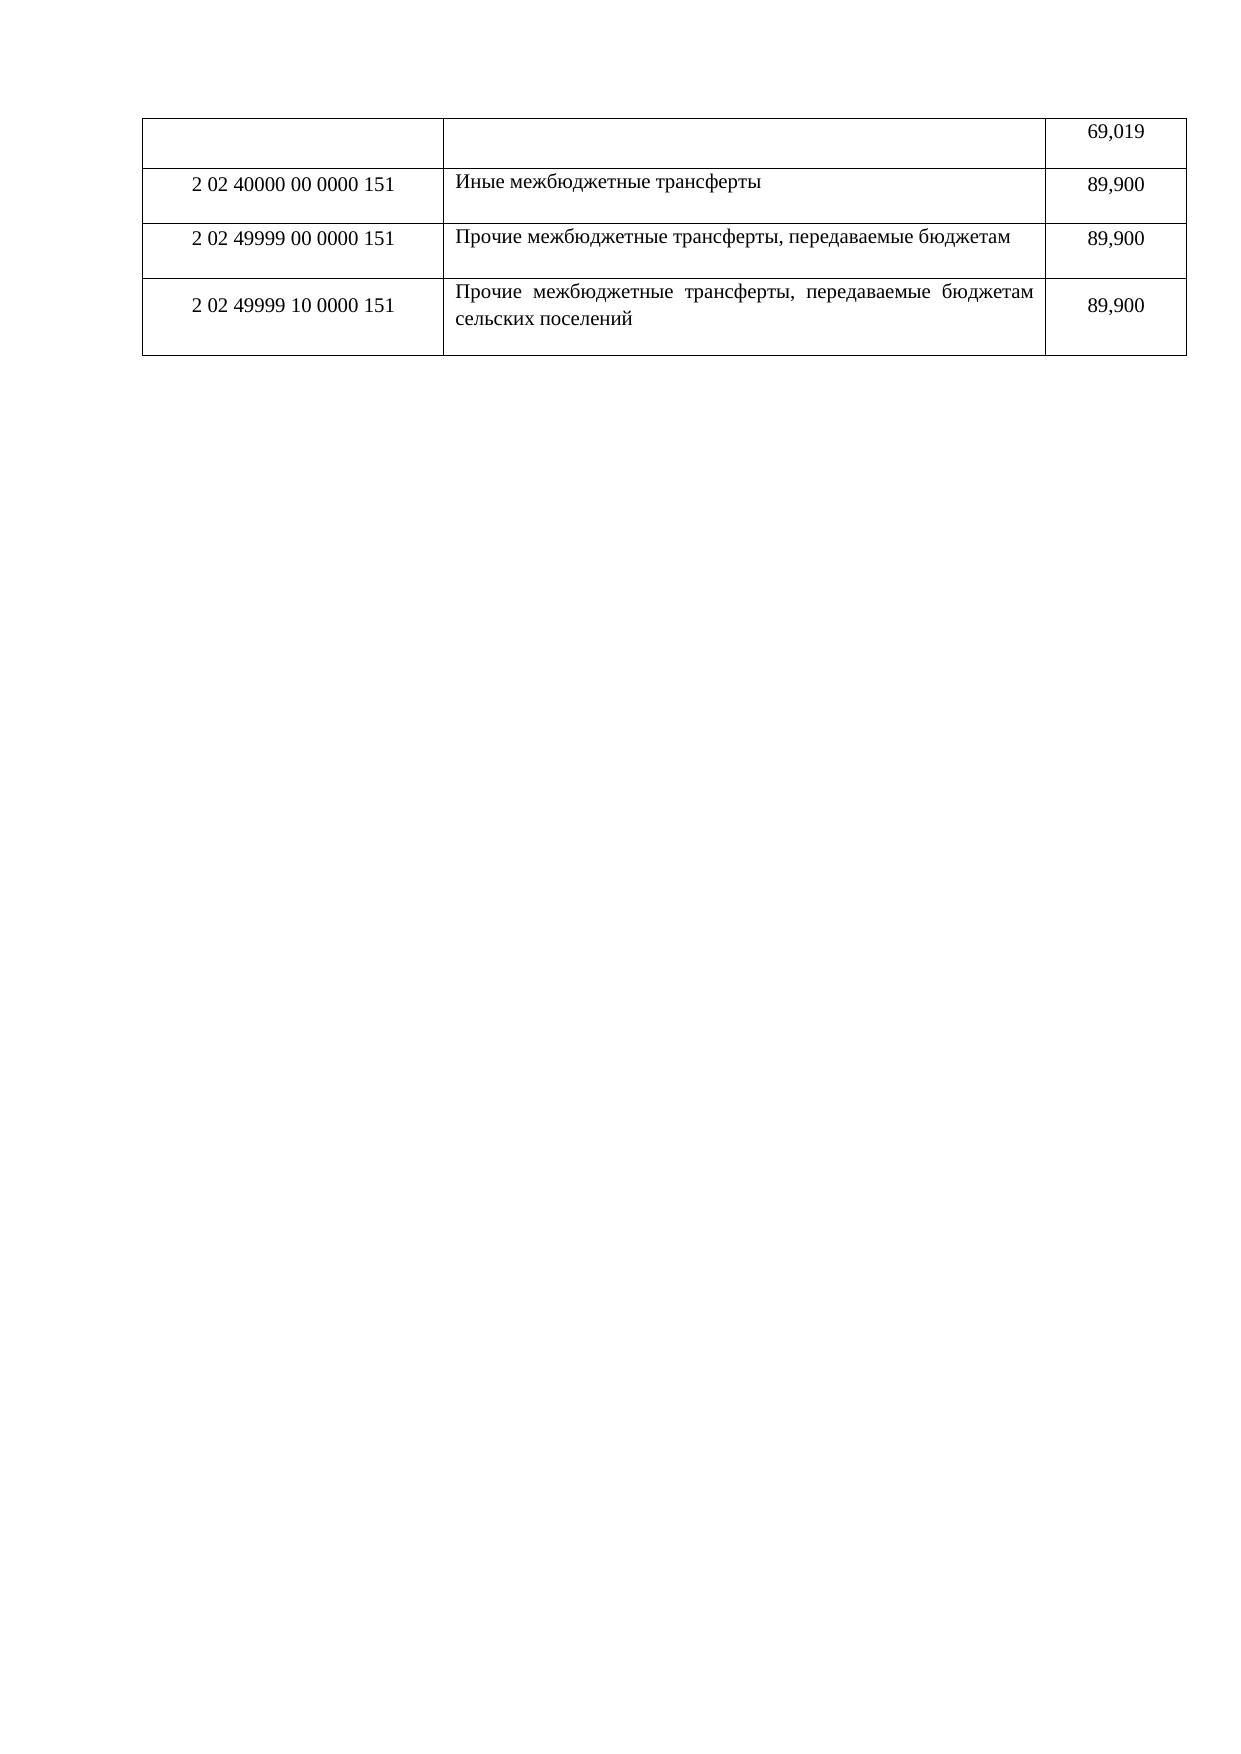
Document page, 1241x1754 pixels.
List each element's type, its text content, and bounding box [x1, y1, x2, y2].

table_cell 69,019 [1046, 119, 1186, 168]
table_cell 2 02 49999 10 0000 151 [143, 279, 443, 355]
table_cell Прочие межбюджетные трансферты, передаваемые бюджетам сельских поселений [444, 279, 1045, 355]
table_cell Прочие межбюджетные трансферты, передаваемые бюджетам [444, 224, 1045, 278]
table_cell Иные межбюджетные трансферты [444, 169, 1045, 223]
table_cell 2 02 49999 00 0000 151 [143, 224, 443, 278]
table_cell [143, 119, 443, 168]
table_cell 89,900 [1046, 224, 1186, 278]
table_cell 89,900 [1046, 169, 1186, 223]
table_cell 89,900 [1046, 279, 1186, 355]
table_cell 2 02 40000 00 0000 151 [143, 169, 443, 223]
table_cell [444, 119, 1045, 168]
